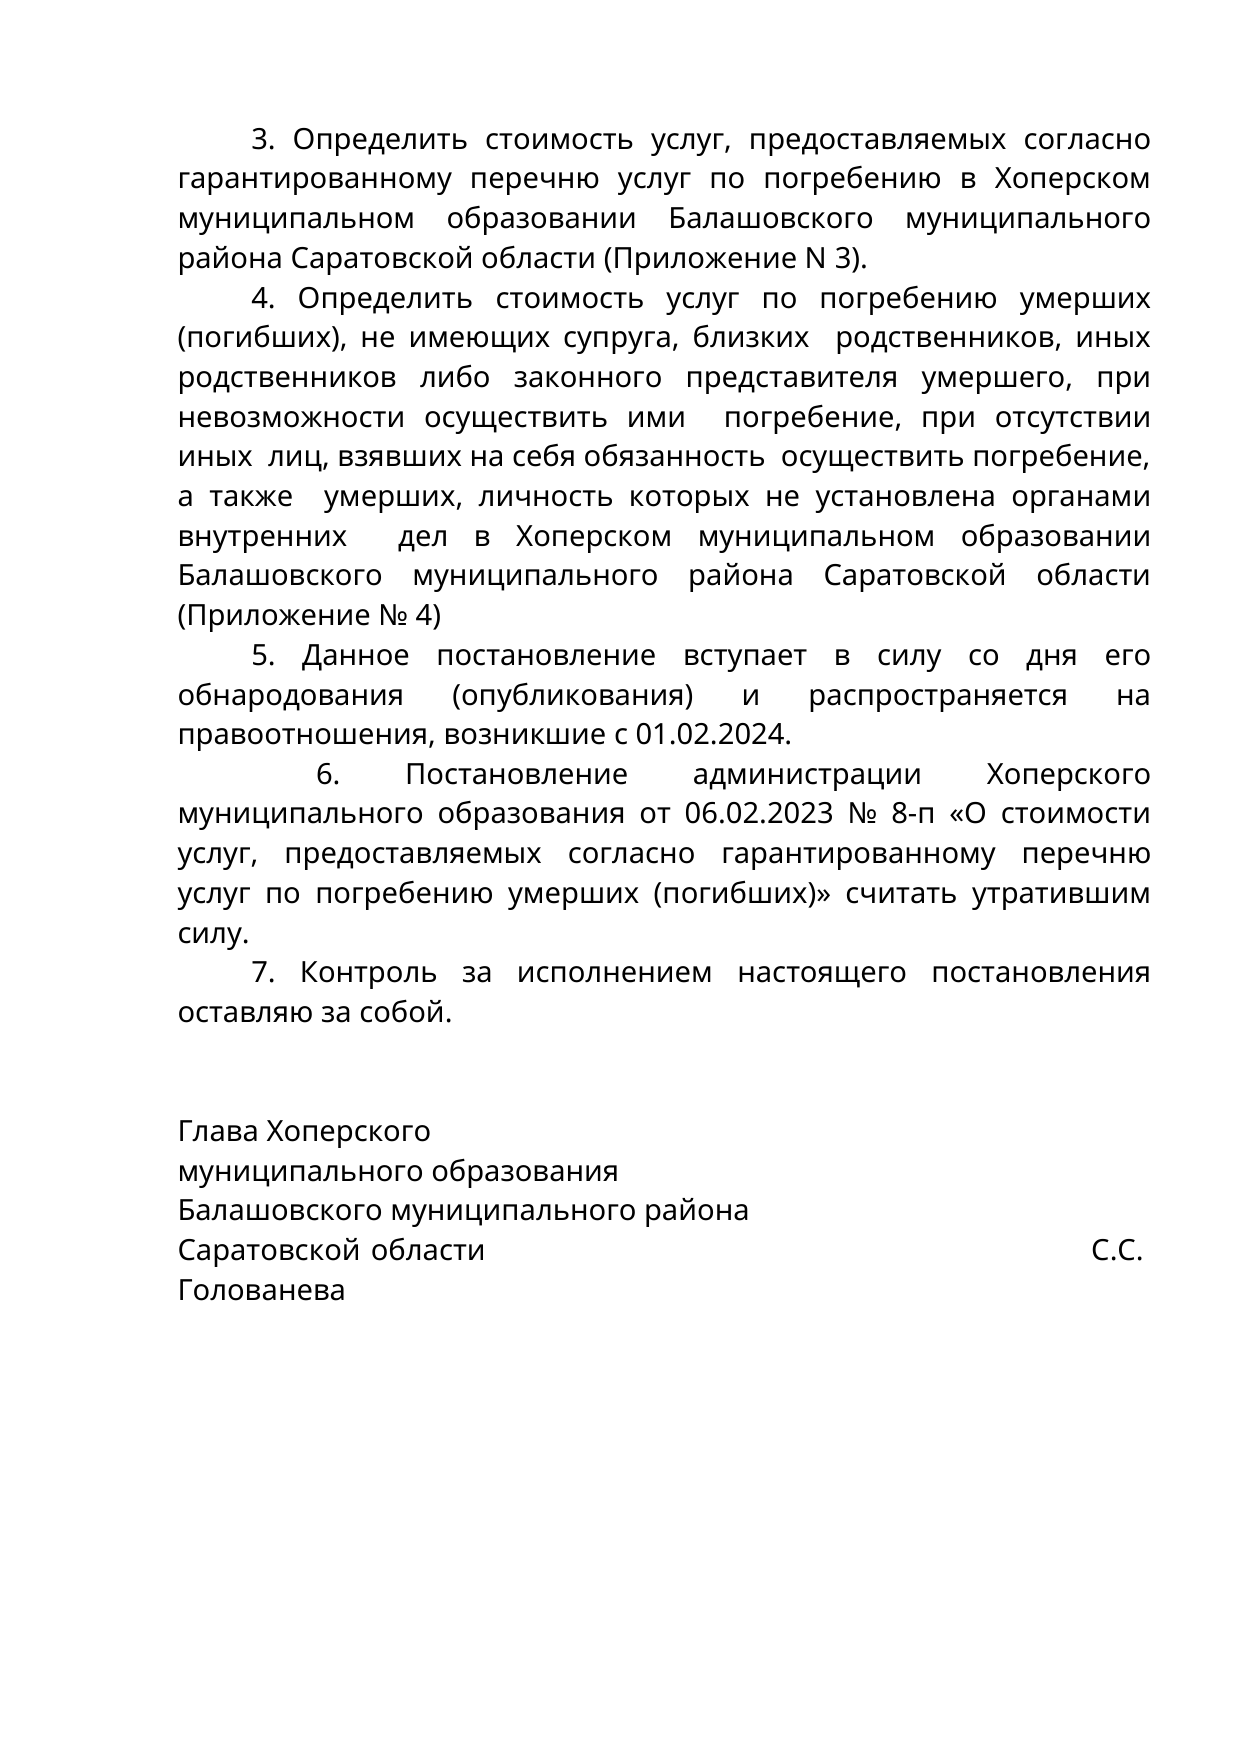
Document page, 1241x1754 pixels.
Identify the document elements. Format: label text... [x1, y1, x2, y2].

text Глава Хоперского [177, 1110, 1152, 1150]
text Балашовского муниципального района [177, 1190, 1152, 1229]
text 7. Контроль за исполнением настоящего постановления оставляю за собой. [177, 952, 1152, 1031]
text 4. Определить стоимость услуг по погребению умерших (погибших), не имеющих супруга, близких родственников, иных родственников либо законного представителя умершего, при невозможности осуществить ими погребение, при отсутствии иных лиц, взявших на себя обязанность осуществить погребение, а также умерших, личность которых не установлена органами внутренних дел в Хоперском муниципальном образовании Балашовского муниципального района Саратовской области (Приложение № 4) [177, 277, 1152, 634]
text 3. Определить стоимость услуг, предоставляемых согласно гарантированному перечню услуг по погребению в Хоперском муниципальном образовании Балашовского муниципального района Саратовской области (Приложение N 3). [177, 118, 1152, 277]
text 6. Постановление администрации Хоперского муниципального образования от 06.02.2023 № 8-п «О стоимости услуг, предоставляемых согласно гарантированному перечню услуг по погребению умерших (погибших)» считать утратившим силу. [177, 753, 1152, 952]
text 5. Данное постановление вступает в силу со дня его обнародования (опубликования) и распространяется на правоотношения, возникшие с 01.02.2024. [177, 634, 1152, 753]
text Саратовской области С.С. Голованева [177, 1229, 1152, 1309]
text муниципального образования [177, 1150, 1152, 1190]
